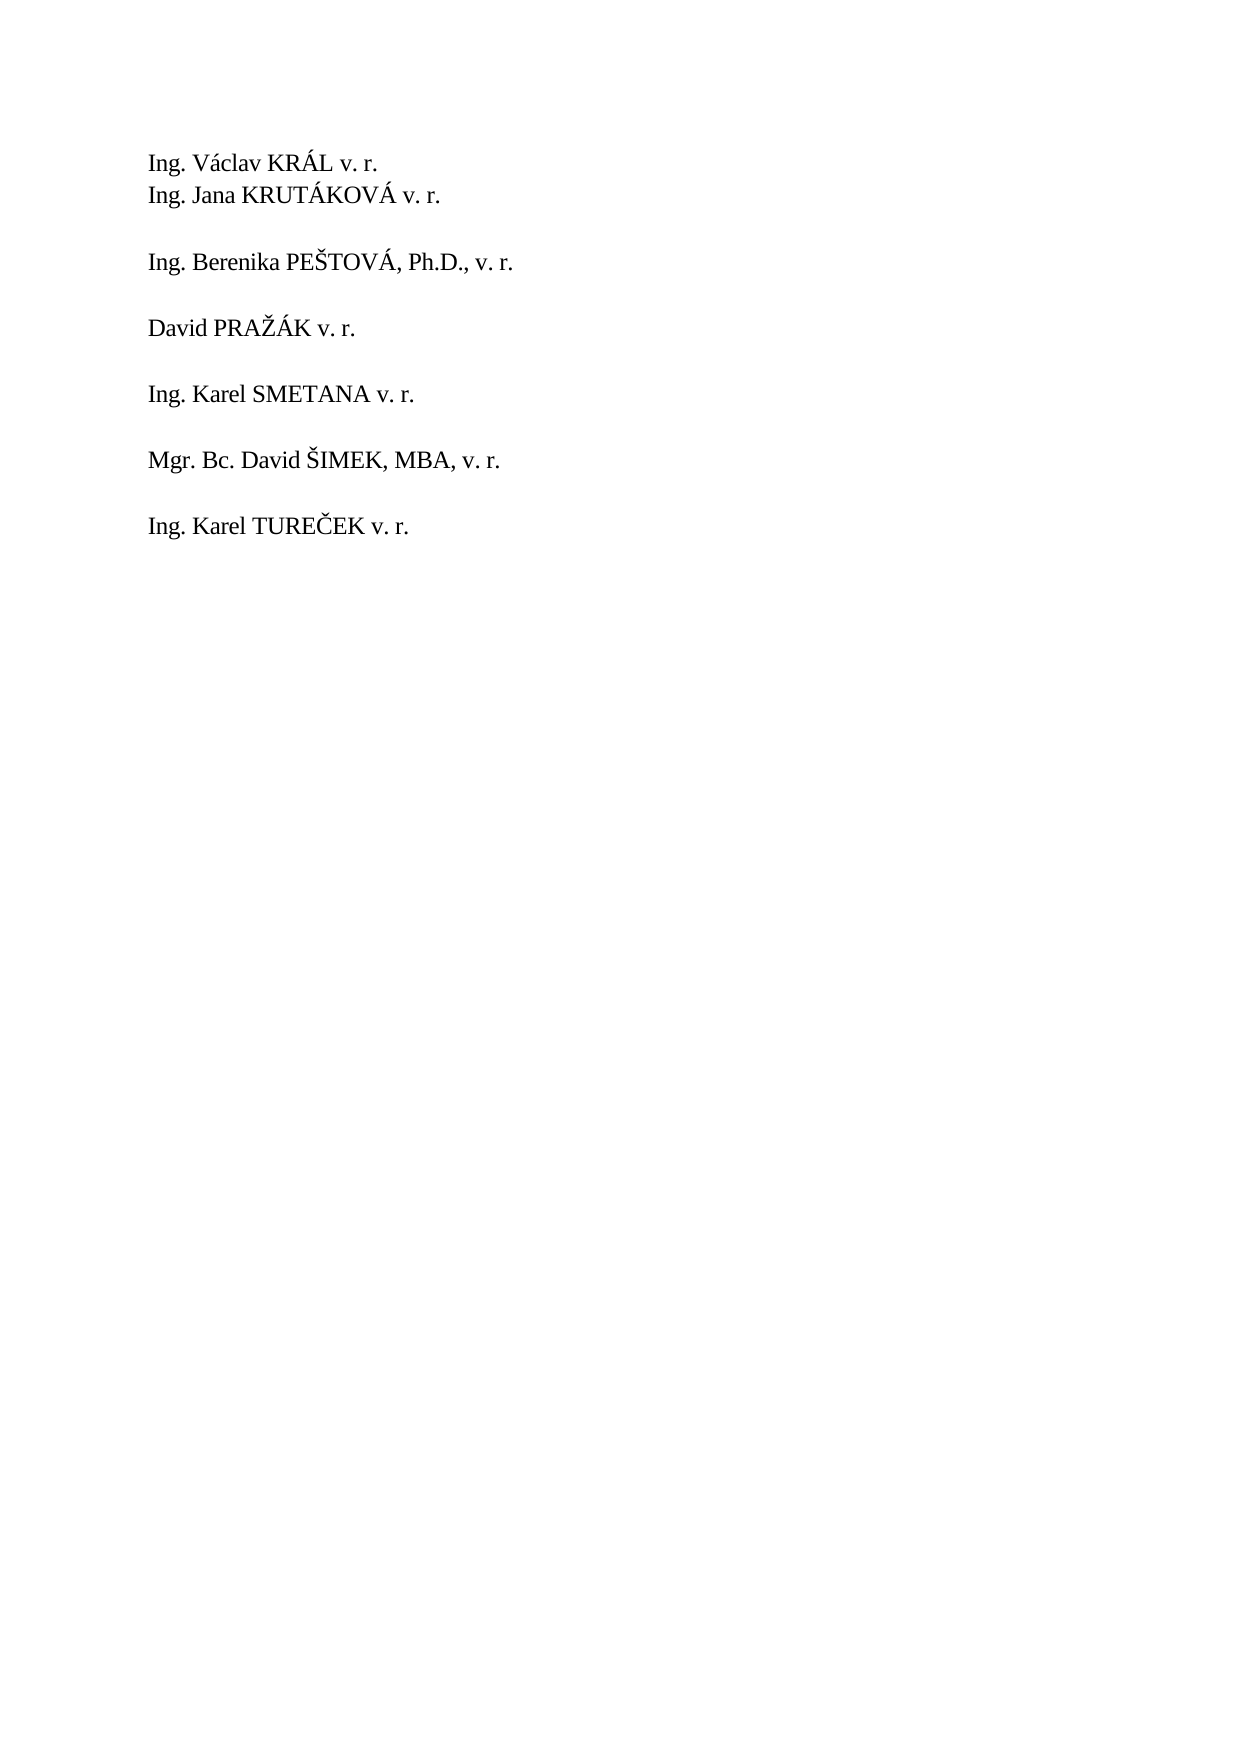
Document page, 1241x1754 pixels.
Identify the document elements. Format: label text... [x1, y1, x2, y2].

text Ing. Karel SMETANA v. r. [148, 379, 1093, 407]
text Ing. Václav KRÁL v. r. [148, 148, 1093, 176]
text Ing. Karel TUREČEK v. r. [148, 511, 1093, 539]
text Mgr. Bc. David ŠIMEK, MBA, v. r. [148, 445, 1093, 473]
text Ing. Berenika PEŠTOVÁ, Ph.D., v. r. [148, 247, 1093, 275]
text Ing. Jana KRUTÁKOVÁ v. r. [148, 181, 1093, 209]
text David PRAŽÁK v. r. [148, 313, 1093, 341]
